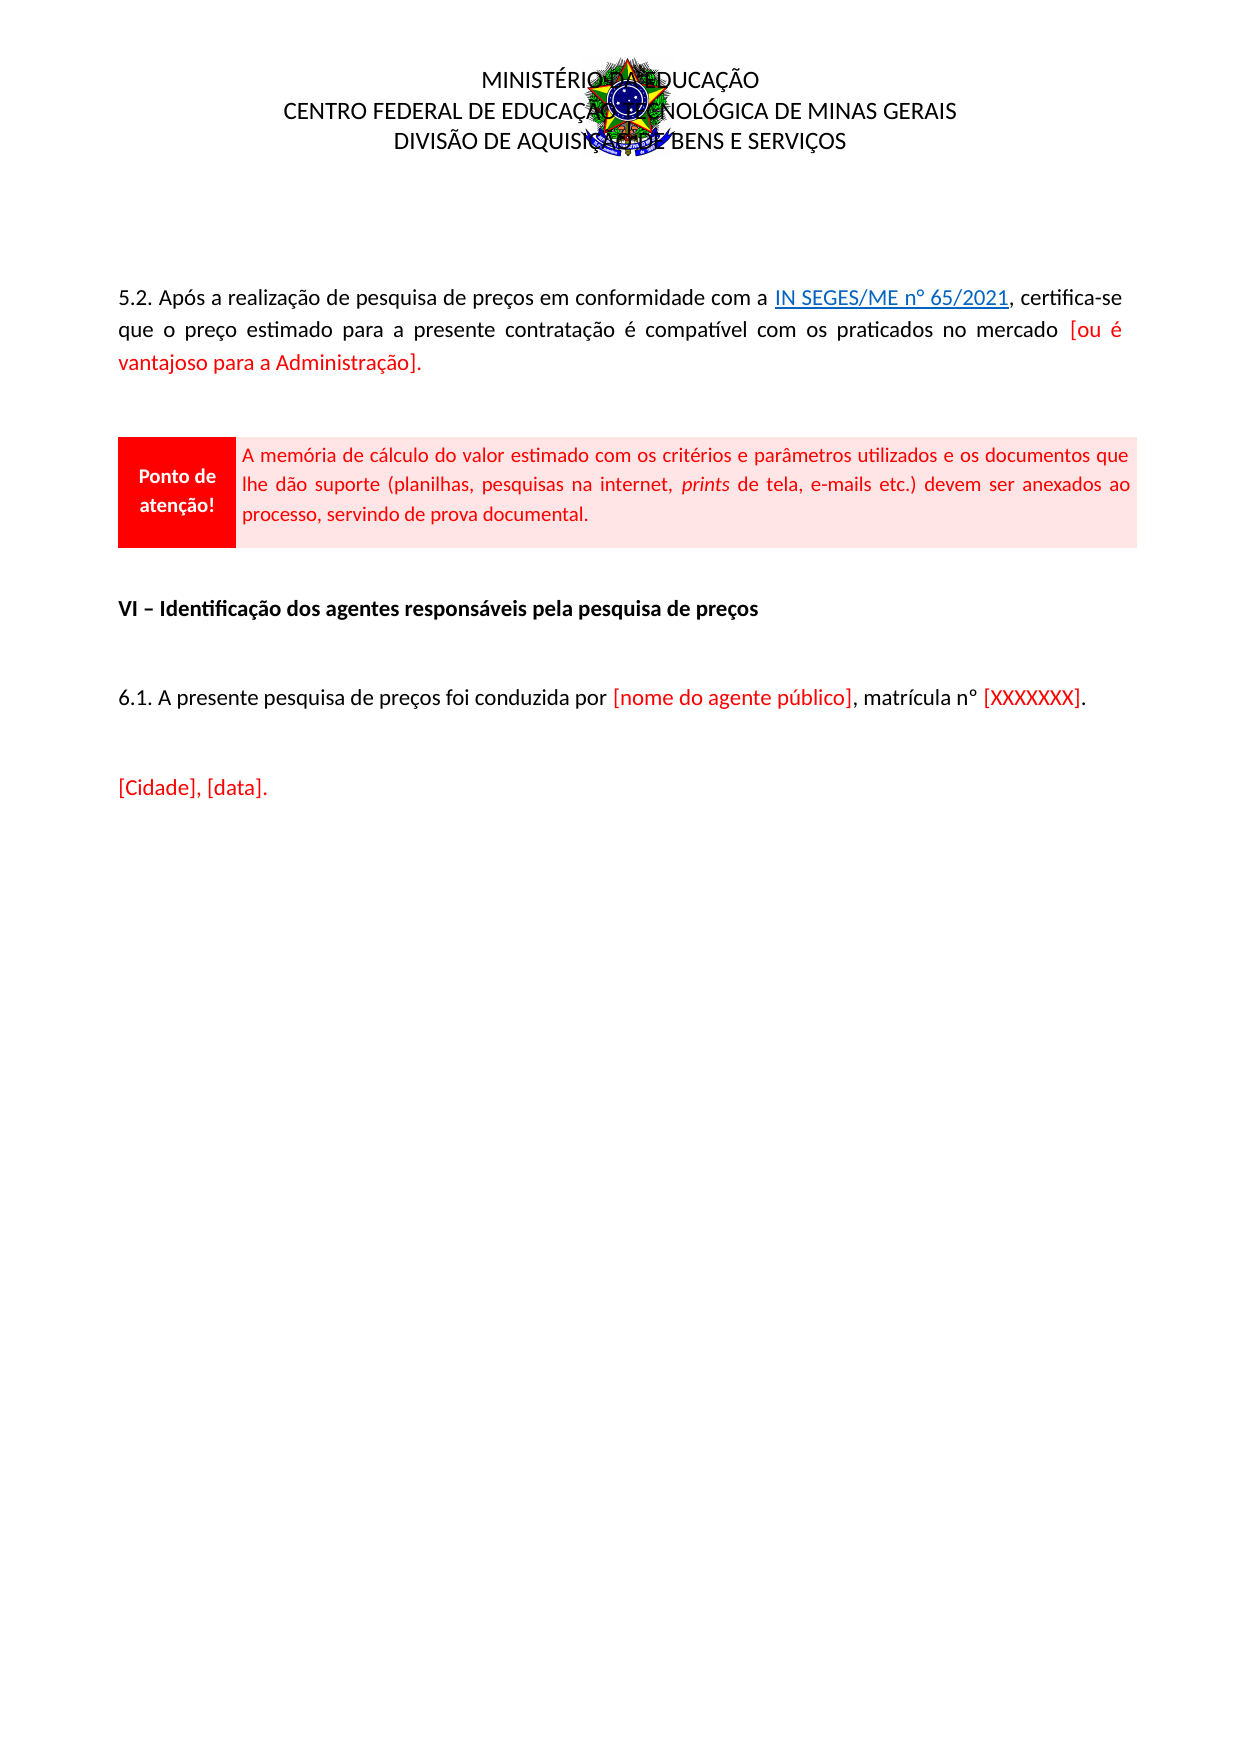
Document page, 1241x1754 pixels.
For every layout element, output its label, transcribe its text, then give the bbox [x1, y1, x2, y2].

picture [580, 56, 676, 158]
text VI – Identificação dos agentes responsáveis pela pesquisa de preços [118, 594, 1122, 622]
table_header Ponto de atenção! [118, 437, 236, 548]
table_header A memória de cálculo do valor estimado com os critérios e parâmetros utilizados e os documentos que lhe dão suporte (planilhas, pesquisas na internet, prints de tela, e-mails etc.) devem ser anexados ao processo, servindo de prova documental. [236, 437, 1137, 548]
text 5.2. Após a realização de pesquisa de preços em conformidade com a IN SEGES/ME n° 65/2021, certifica-se que o preço estimado para a presente contratação é compatível com os praticados no mercado [ou é vantajoso para a Administração]. [118, 283, 1122, 376]
text 6.1. A presente pesquisa de preços foi conduzida por [nome do agente público], matrícula nº [XXXXXXX]. [118, 683, 1122, 711]
text [Cidade], [data]. [118, 773, 1122, 801]
